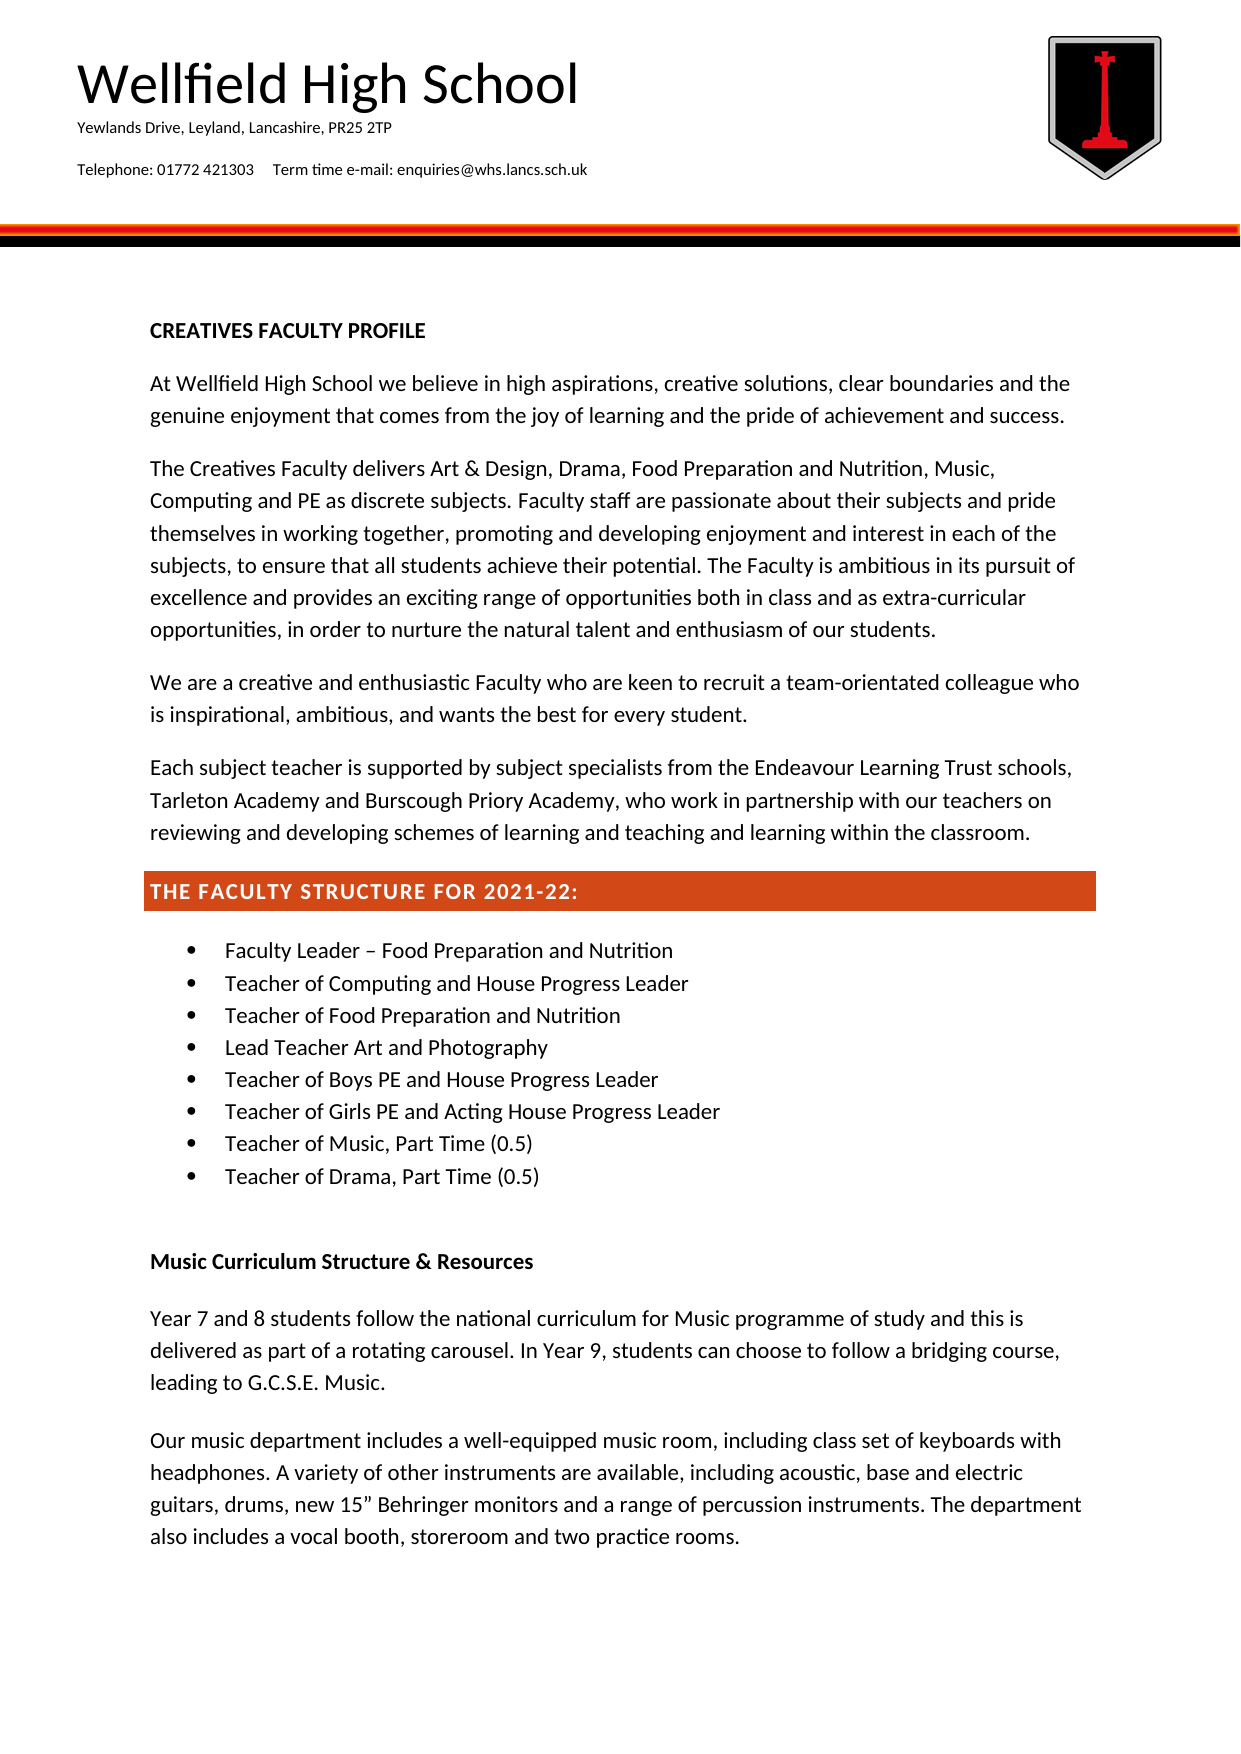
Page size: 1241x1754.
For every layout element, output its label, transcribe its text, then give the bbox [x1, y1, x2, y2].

picture [0, 224, 1241, 247]
list Lead Teacher Art and Photography [187, 1033, 1090, 1061]
list Teacher of Music, Part Time (0.5) [187, 1129, 1090, 1158]
subtitle The faculty structure for 2021-22: [150, 877, 1090, 905]
list Teacher of Girls PE and Acting House Progress Leader [187, 1097, 1090, 1125]
list Teacher of Computing and House Progress Leader [187, 969, 1090, 997]
text The Creatives Faculty delivers Art & Design, Drama, Food Preparation and Nutrition, Music, Computing and PE as discrete subjects. Faculty staff are passionate about their subjects and pride themselves in working together, promoting and developing enjoyment and interest in each of the subjects, to ensure that all students achieve their potential. The Faculty is ambitious in its pursuit of excellence and provides an exciting range of opportunities both in class and as extra-curricular opportunities, in order to nurture the natural talent and enthusiasm of our students. [150, 454, 1090, 643]
text At Wellfield High School we believe in high aspirations, creative solutions, clear boundaries and the genuine enjoyment that comes from the joy of learning and the pride of achievement and success. [150, 369, 1090, 429]
text Each subject teacher is supported by subject specialists from the Endeavour Learning Trust schools, Tarleton Academy and Burscough Priory Academy, who work in partnership with our teachers on reviewing and developing schemes of learning and teaching and learning within the classroom. [150, 753, 1090, 846]
list Teacher of Drama, Part Time (0.5) [187, 1162, 1090, 1190]
text We are a creative and enthusiastic Faculty who are keen to recruit a team-orientated colleague who is inspirational, ambitious, and wants the best for every student. [150, 668, 1090, 728]
list Teacher of Boys PE and House Progress Leader [187, 1065, 1090, 1093]
picture [1044, 36, 1166, 180]
text Our music department includes a well-equipped music room, including class set of keyboards with headphones. A variety of other instruments are available, including acoustic, base and electric guitars, drums, new 15” Behringer monitors and a range of percussion instruments. The department also includes a vocal booth, storeroom and two practice rooms. [150, 1426, 1090, 1550]
text Year 7 and 8 students follow the national curriculum for Music programme of study and this is delivered as part of a rotating carousel. In Year 9, students can choose to follow a bridging course, leading to G.C.S.E. Music. [150, 1304, 1090, 1397]
text CREATIVES FACULTY PROFILE [150, 316, 1090, 344]
text Music Curriculum Structure & Resources [150, 1247, 1090, 1275]
list Teacher of Food Preparation and Nutrition [187, 1001, 1090, 1029]
list Faculty Leader – Food Preparation and Nutrition [187, 936, 1090, 964]
